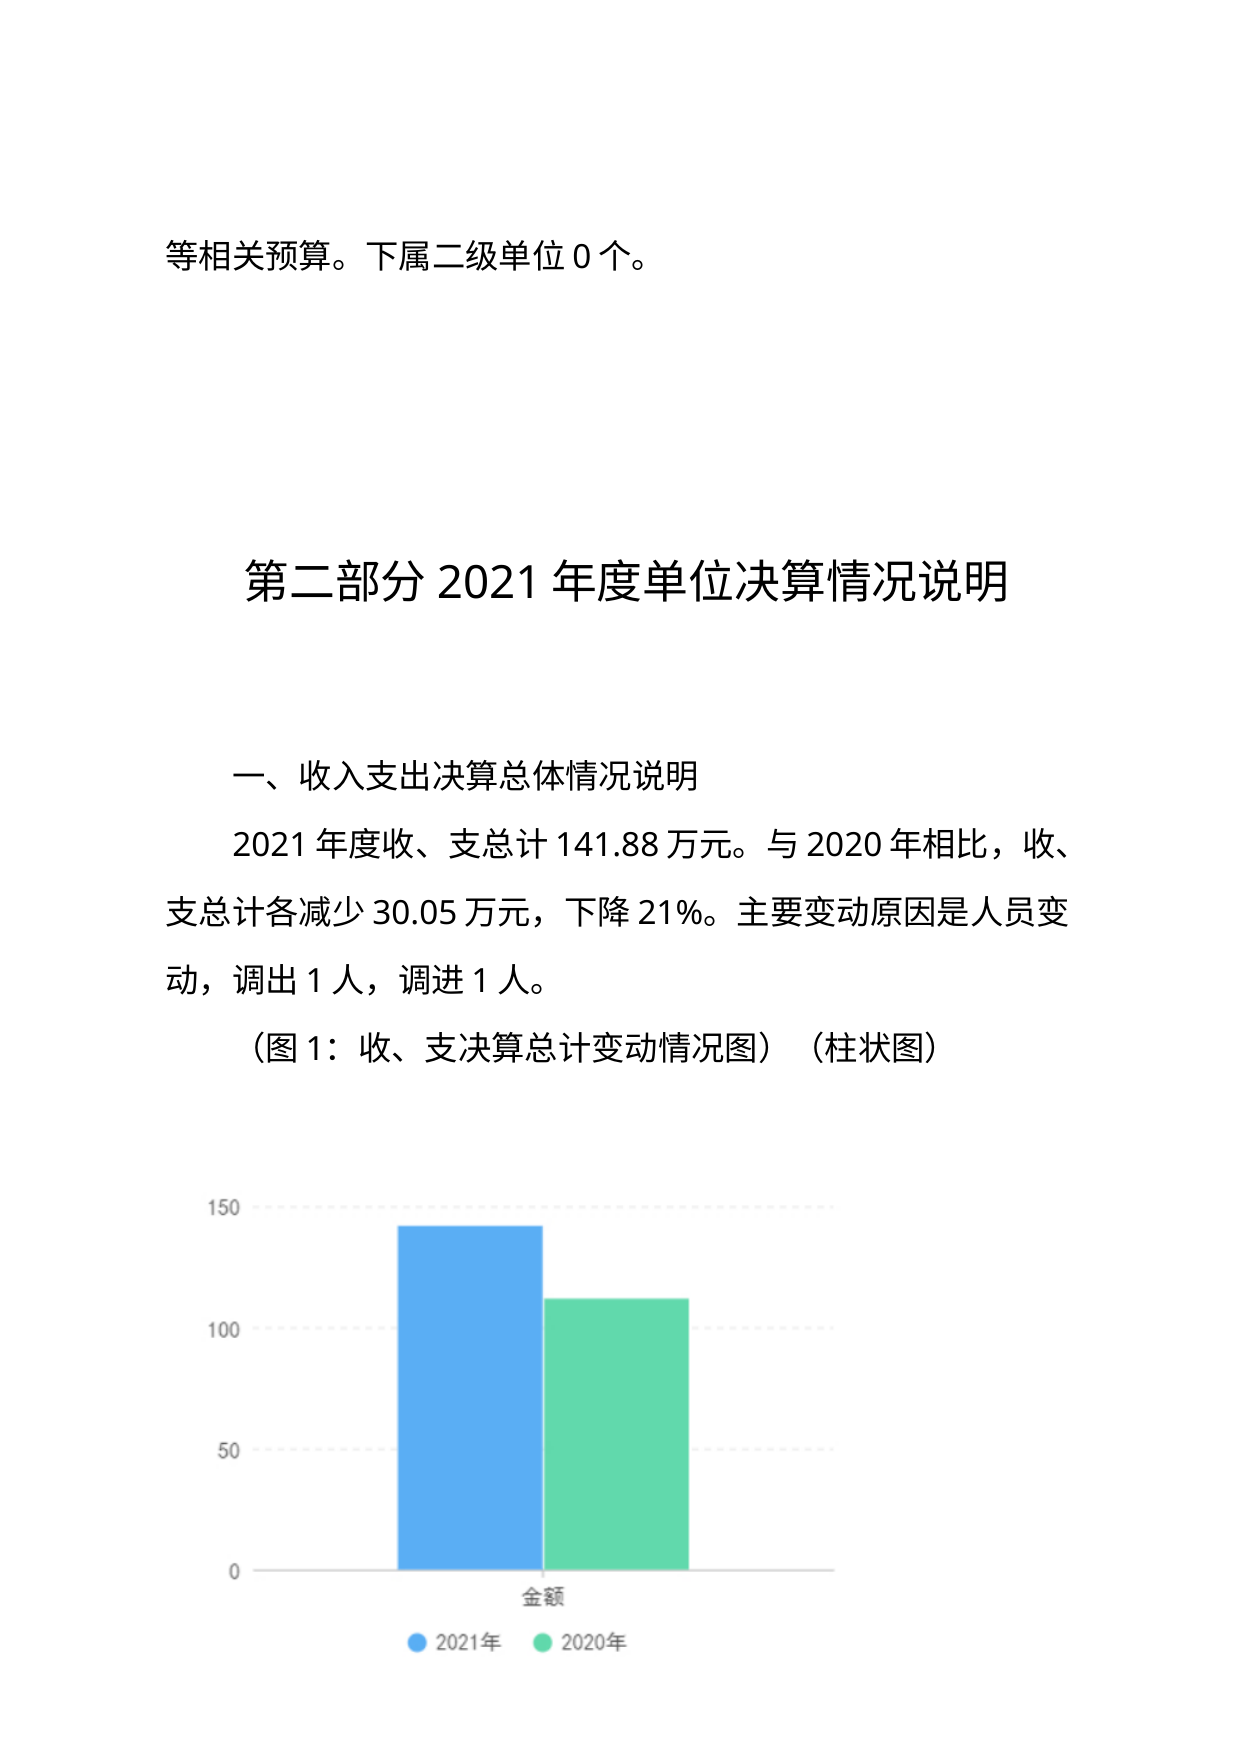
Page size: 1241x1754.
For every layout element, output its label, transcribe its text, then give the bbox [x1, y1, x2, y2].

subtitle 第二部分 2021年度单位决算情况说明 [165, 544, 1087, 612]
text （图1：收、支决算总计变动情况图）（柱状图） [165, 1012, 1087, 1080]
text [165, 221, 1087, 288]
text 2021年度收、支总计141.88万元。与2020年相比，收、支总计各减少30.05万元，下降21%。主要变动原因是人员变动，调出1人，调进1人。 [165, 808, 1087, 1012]
subtitle 一、收入支出决算总体情况说明 [165, 740, 1087, 808]
picture [165, 1154, 871, 1697]
